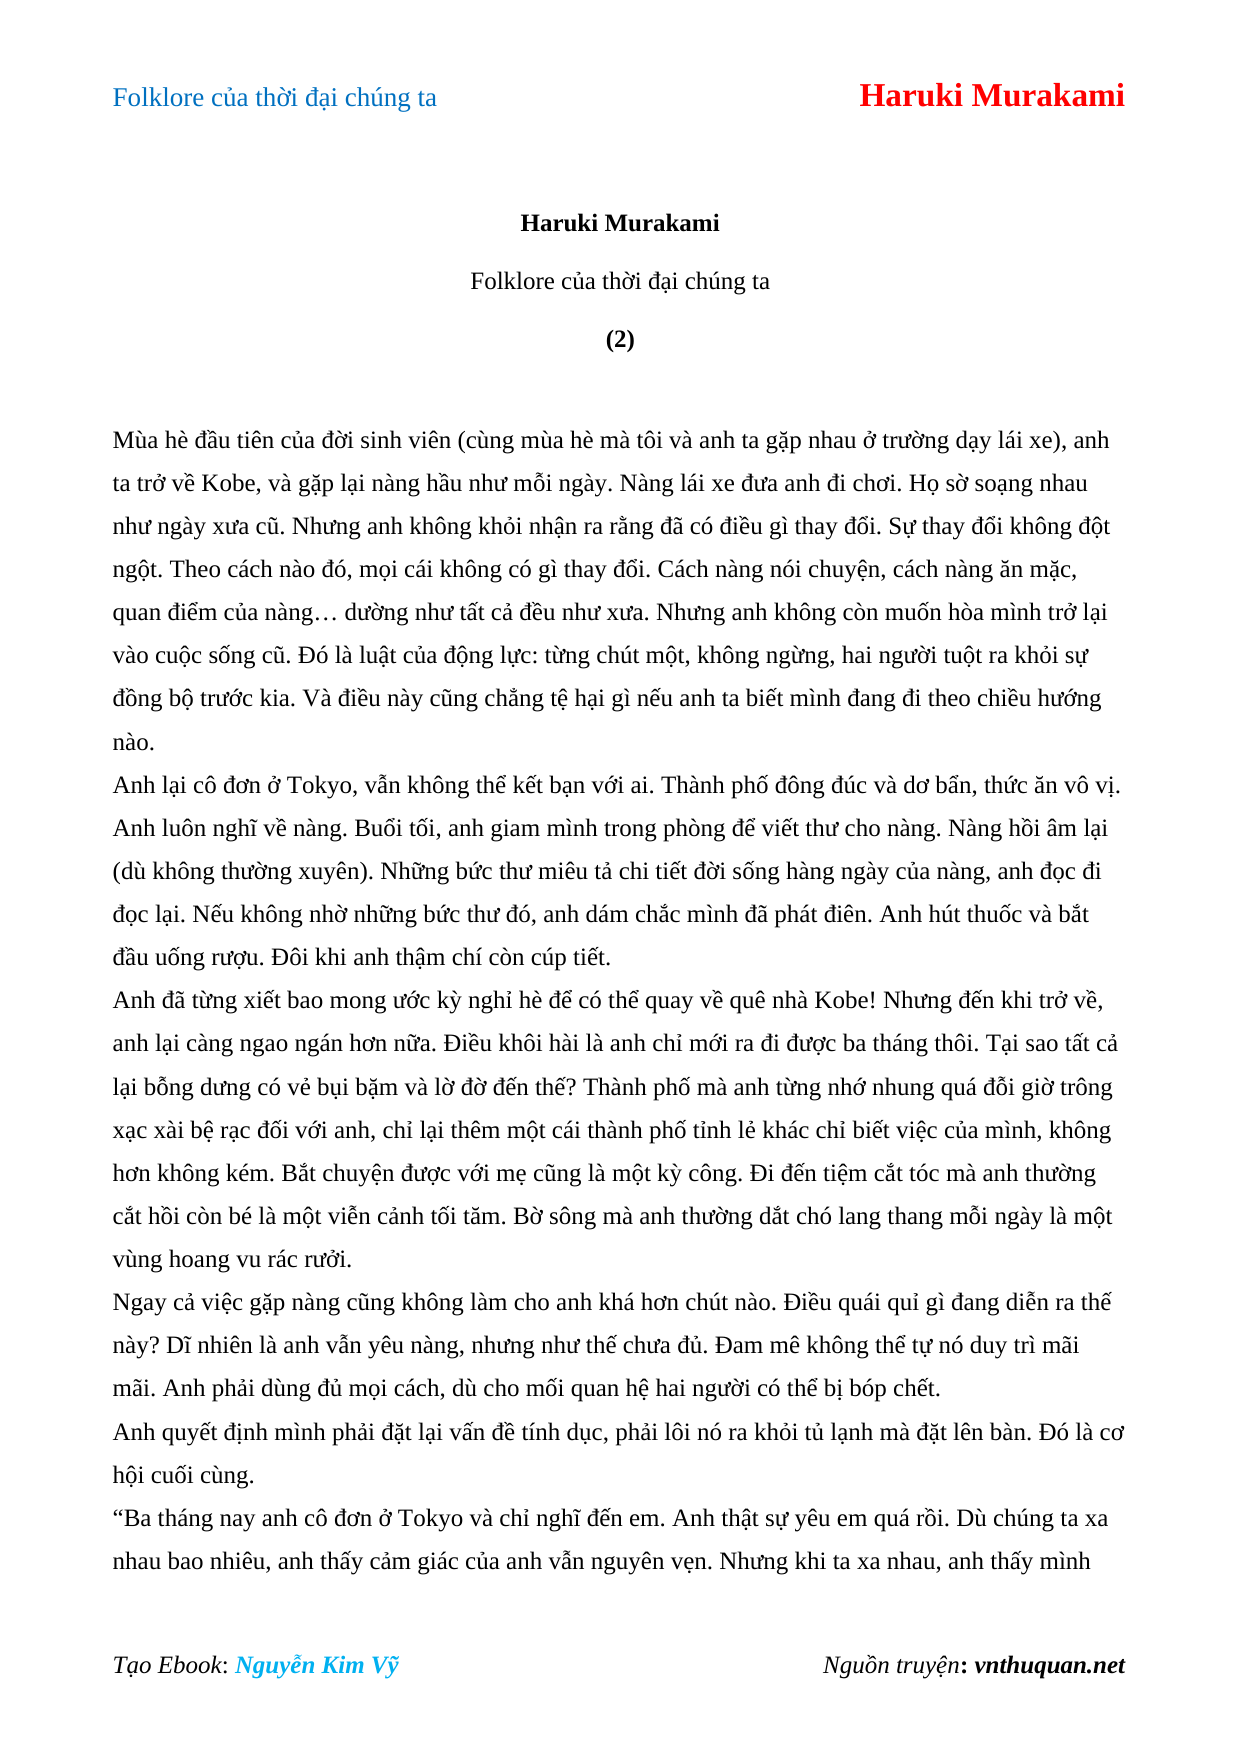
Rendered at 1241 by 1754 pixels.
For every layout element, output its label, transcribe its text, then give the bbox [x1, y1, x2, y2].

text (2) [112, 324, 1128, 352]
text Folklore của thời đại chúng ta [112, 266, 1128, 294]
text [112, 382, 1128, 1575]
text Haruki Murakami [112, 208, 1128, 237]
